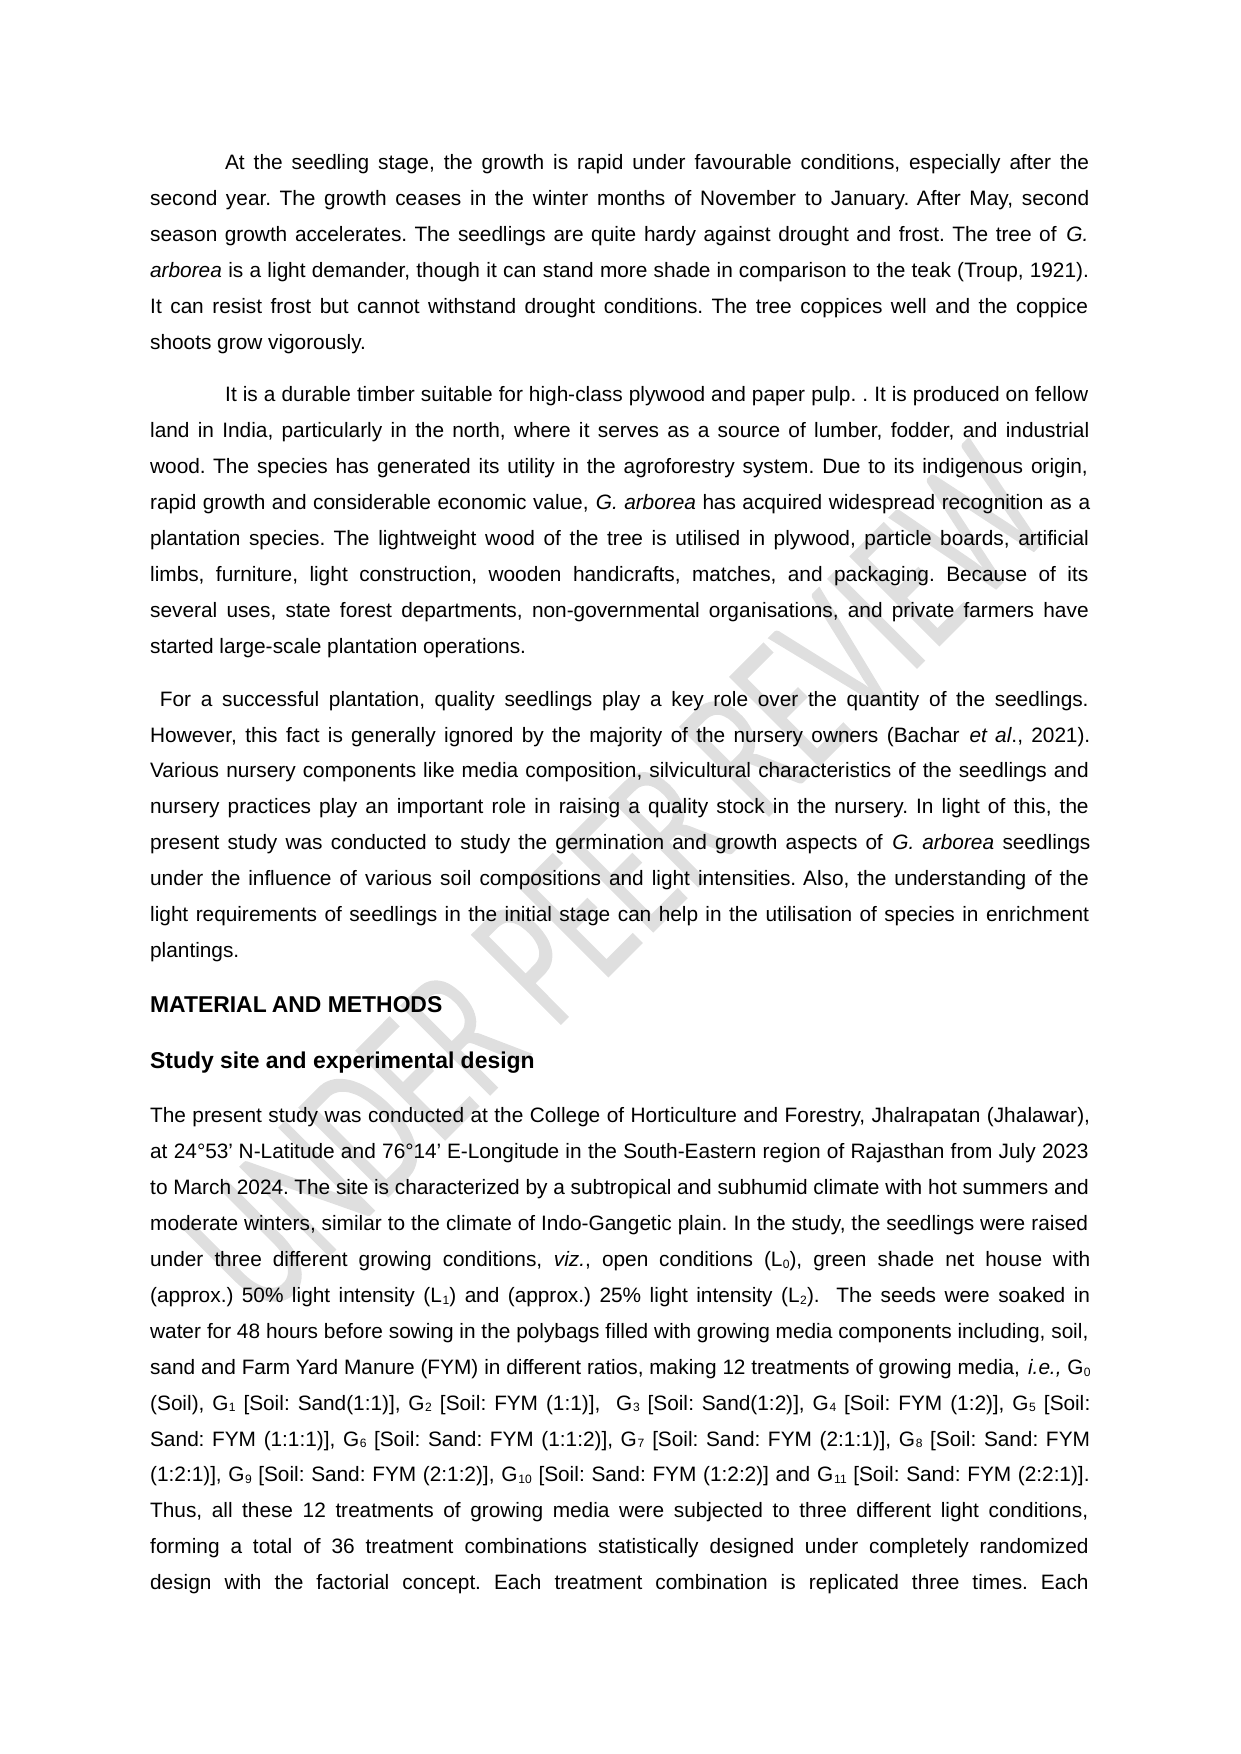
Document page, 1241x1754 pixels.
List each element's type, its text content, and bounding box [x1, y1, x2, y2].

text MATERIAL AND METHODS [150, 991, 1090, 1017]
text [150, 1103, 1090, 1594]
text Study site and experimental design [150, 1047, 1090, 1073]
text For a successful plantation, quality seedlings play a key role over the quantity of the seedlings. However, this fact is generally ignored by the majority of the nursery owners (Bachar et al., 2021). Various nursery components like media composition, silvicultural characteristics of the seedlings and nursery practices play an important role in raising a quality stock in the nursery. In light of this, the present study was conducted to study the germination and growth aspects of G. arborea seedlings under the influence of various soil compositions and light intensities. Also, the understanding of the light requirements of seedlings in the initial stage can help in the utilisation of species in enrichment plantings. [150, 686, 1090, 962]
text It is a durable timber suitable for high-class plywood and paper pulp. . It is produced on fellow land in India, particularly in the north, where it serves as a source of lumber, fodder, and industrial wood. The species has generated its utility in the agroforestry system. Due to its indigenous origin, rapid growth and considerable economic value, G. arborea has acquired widespread recognition as a plantation species. The lightweight wood of the tree is utilised in plywood, particle boards, artificial limbs, furniture, light construction, wooden handicrafts, matches, and packaging. Because of its several uses, state forest departments, non-governmental organisations, and private farmers have started large-scale plantation operations. [150, 382, 1090, 658]
text At the seedling stage, the growth is rapid under favourable conditions, especially after the second year. The growth ceases in the winter months of November to January. After May, second season growth accelerates. The seedlings are quite hardy against drought and frost. The tree of G. arborea is a light demander, though it can stand more shade in comparison to the teak (Troup, 1921). It can resist frost but cannot withstand drought conditions. The tree coppices well and the coppice shoots grow vigorously. [150, 150, 1090, 354]
